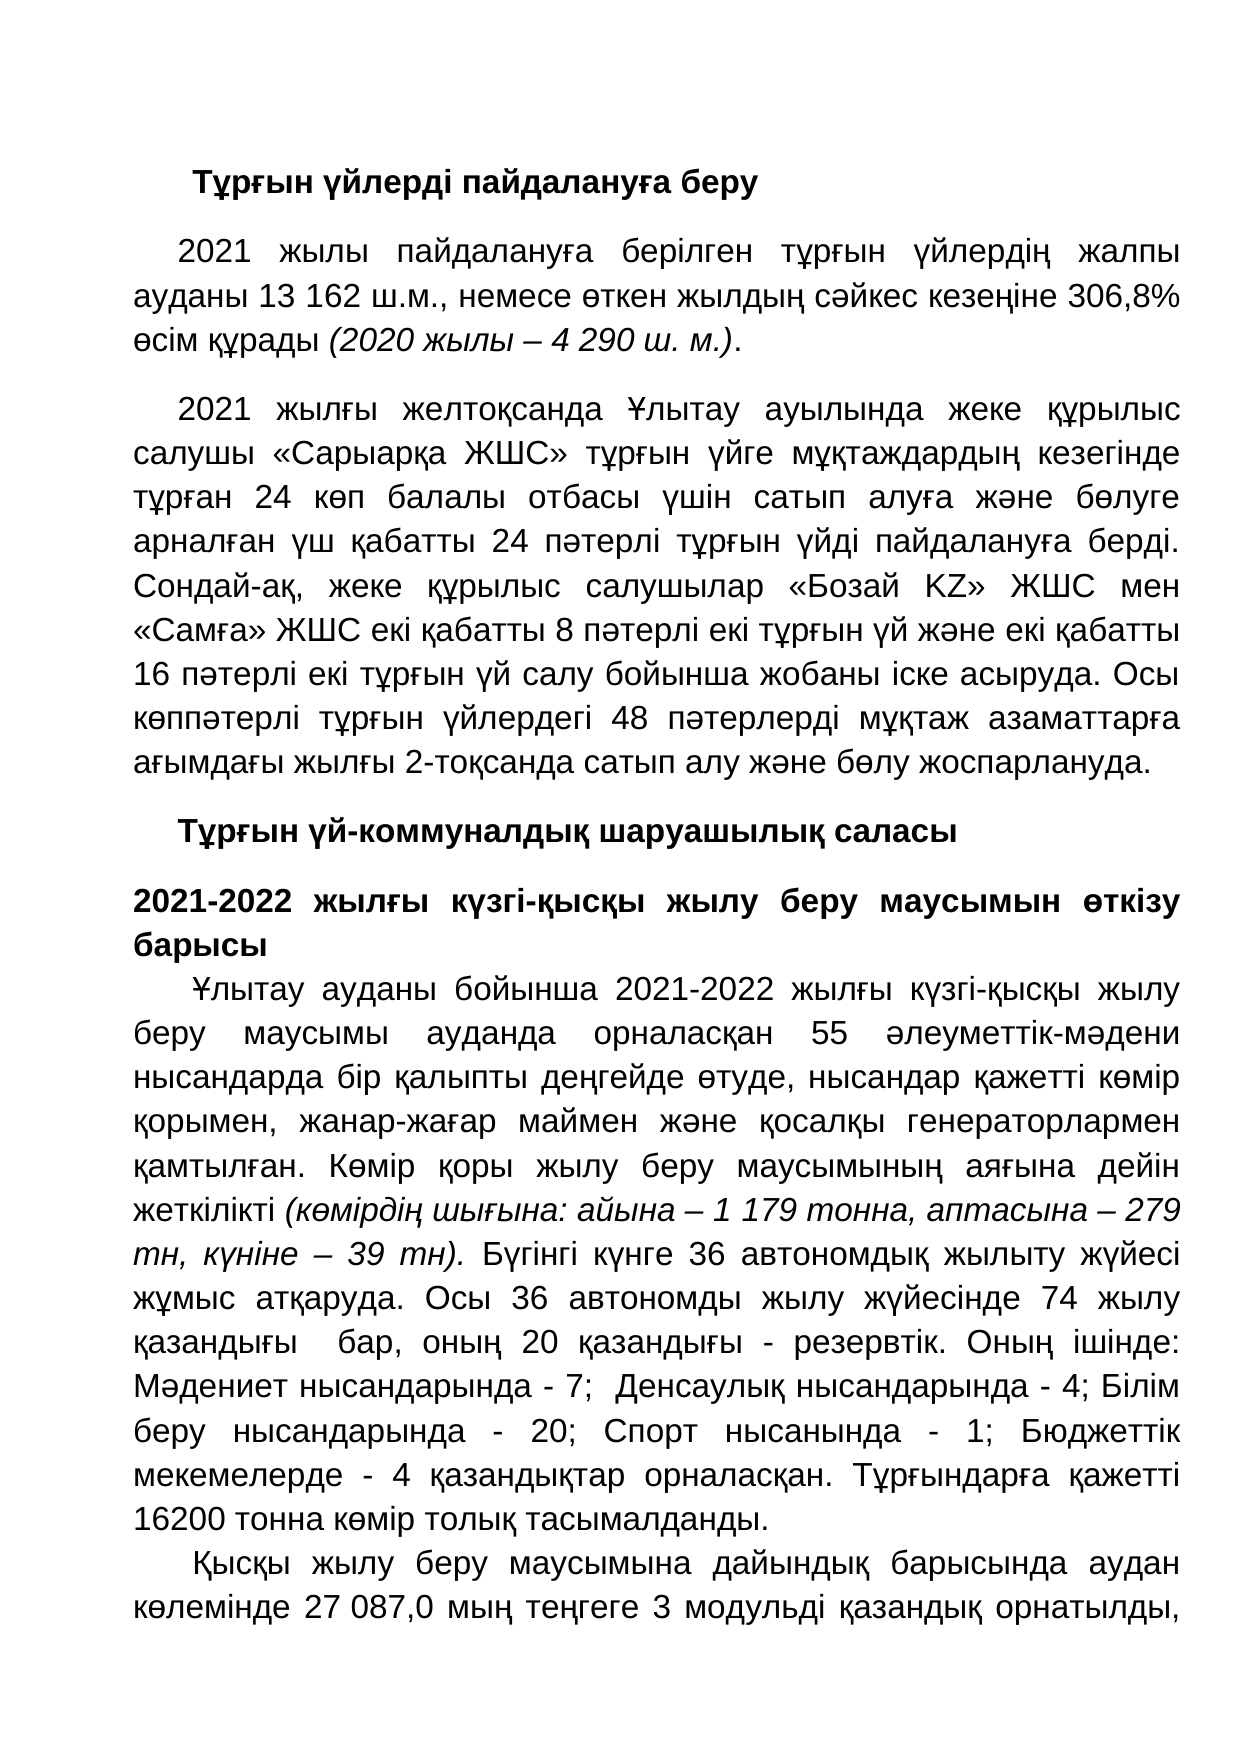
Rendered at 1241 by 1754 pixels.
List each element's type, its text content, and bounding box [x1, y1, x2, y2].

text Тұрғын үй-коммуналдық шаруашылық саласы [133, 811, 1181, 850]
text Ұлытау ауданы бойынша 2021-2022 жылғы күзгі-қысқы жылу беру маусымы ауданда орналасқан 55 әлеуметтік-мәдени нысандарда бір қалыпты деңгейде өтуде, нысандар қажетті көмір қорымен, жанар-жағар маймен және қосалқы генераторлармен қамтылған. Көмір қоры жылу беру маусымының аяғына дейін жеткілікті (көмірдің шығына: айына – 1 179 тонна, аптасына – 279 тн, күніне – 39 тн). Бүгінгі күнге 36 автономдық жылыту жүйесі жұмыс атқаруда. Осы 36 автономды жылу жүйесінде 74 жылу қазандығы бар, оның 20 қазандығы - резервтік. Оның ішінде: Мәдениет нысандарында - 7; Денсаулық нысандарында - 4; Білім беру нысандарында - 20; Спорт нысанында - 1; Бюджеттік мекемелерде - 4 қазандықтар орналасқан. Тұрғындарға қажетті 16200 тонна көмір толық тасымалданды. [133, 969, 1181, 1537]
text 2021 жылы пайдалануға берілген тұрғын үйлердің жалпы ауданы 13 162 ш.м., немесе өткен жылдың сәйкес кезеңіне 306,8% өсім құрады (2020 жылы – 4 290 ш. м.). [133, 231, 1181, 358]
text 2021 жылғы желтоқсанда Ұлытау ауылында жеке құрылыс салушы «Сарыарқа ЖШС» тұрғын үйге мұқтаждардың кезегінде тұрған 24 көп балалы отбасы үшін сатып алуға және бөлуге арналған үш қабатты 24 пәтерлі тұрғын үйді пайдалануға берді. Сондай-ақ, жеке құрылыс салушылар «Бозай KZ» ЖШС мен «Самға» ЖШС екі қабатты 8 пәтерлі екі тұрғын үй және екі қабатты 16 пәтерлі екі тұрғын үй салу бойынша жобаны іске асыруда. Осы көппәтерлі тұрғын үйлердегі 48 пәтерлерді мұқтаж азаматтарға ағымдағы жылғы 2-тоқсанда сатып алу және бөлу жоспарлануда. [133, 389, 1181, 781]
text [133, 1543, 1181, 1690]
text 2021-2022 жылғы күзгі-қысқы жылу беру маусымын өткізу барысы [133, 881, 1181, 963]
list Тұрғын үйлерді пайдалануға беру [133, 162, 1181, 201]
